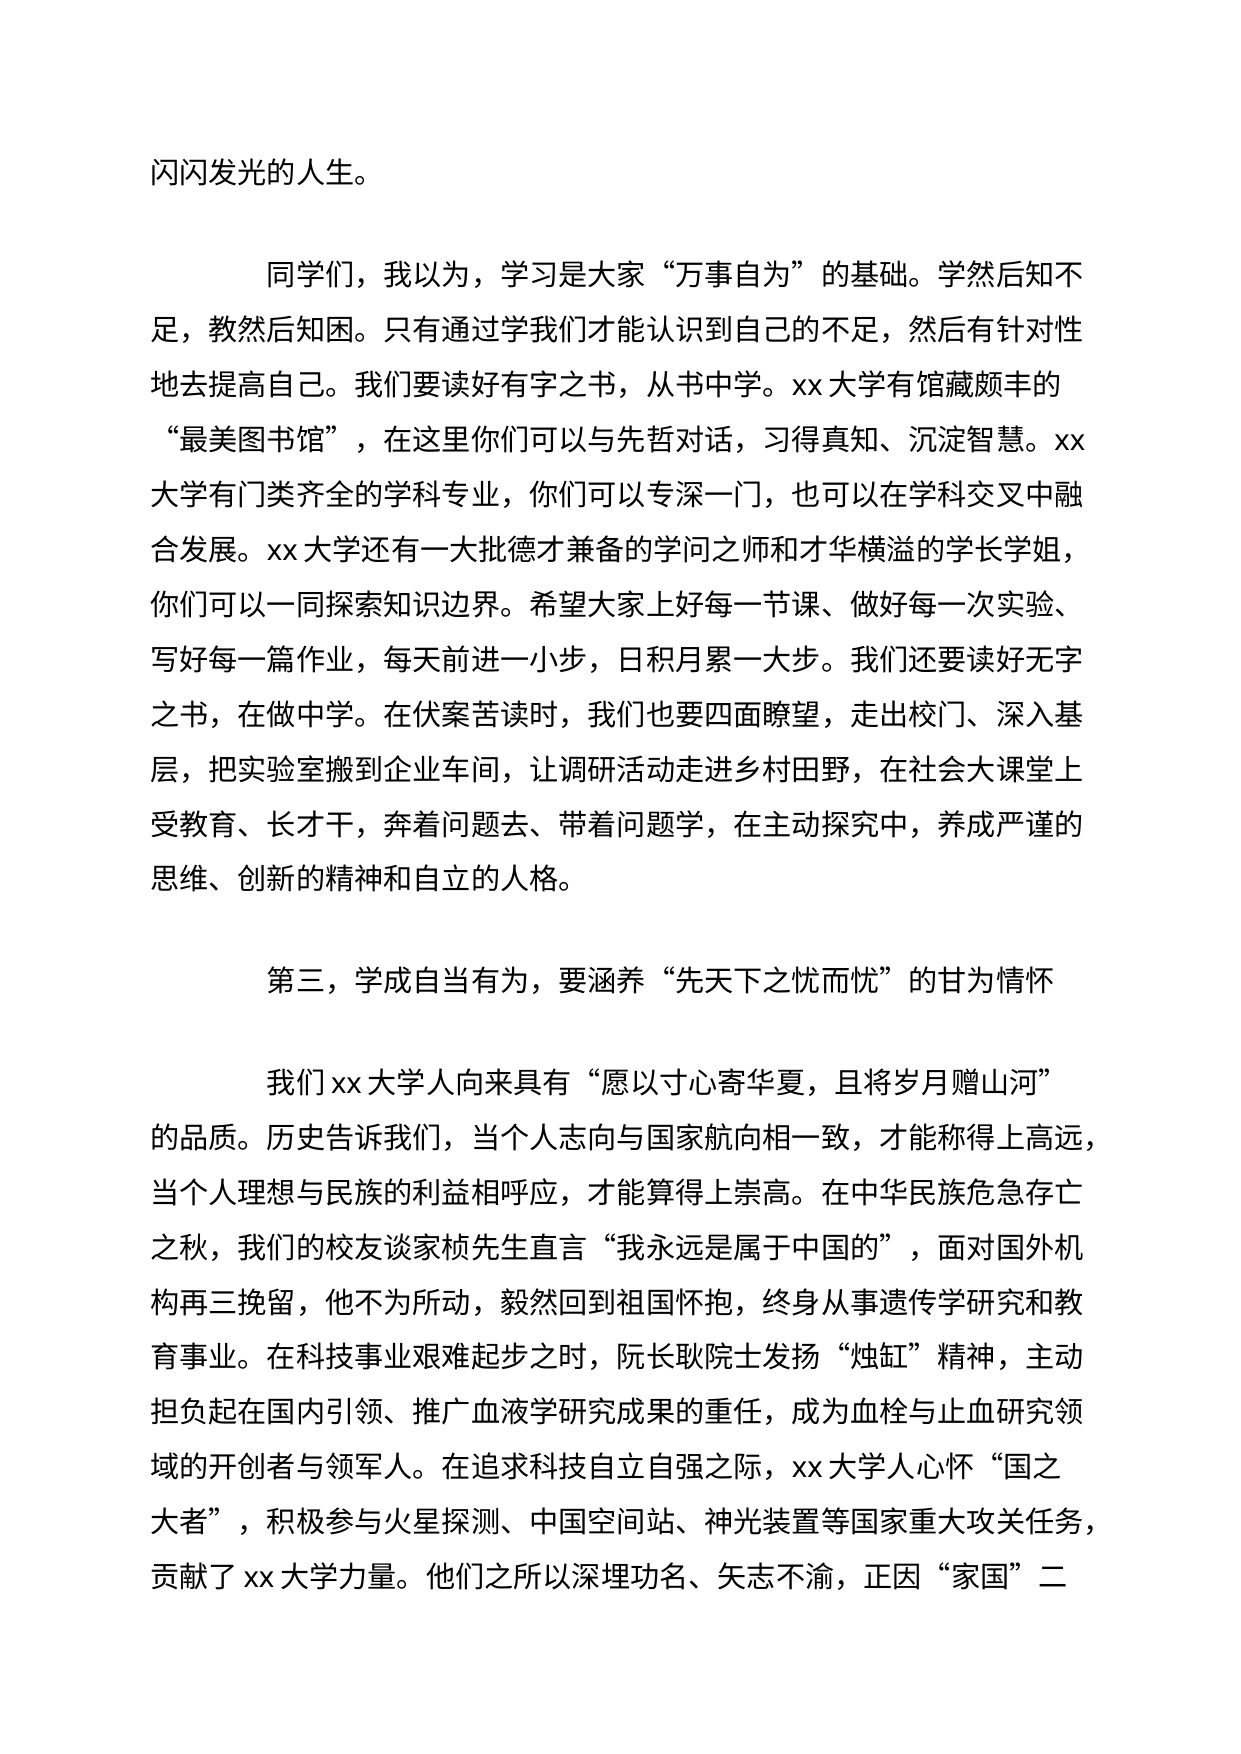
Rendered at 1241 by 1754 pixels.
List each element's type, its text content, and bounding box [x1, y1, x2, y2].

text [150, 1059, 1090, 1596]
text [150, 150, 1090, 192]
text 同学们，我以为，学习是大家“万事自为”的基础。学然后知不足，教然后知困。只有通过学我们才能认识到自己的不足，然后有针对性地去提高自己。我们要读好有字之书，从书中学。xx大学有馆藏颇丰的“最美图书馆”，在这里你们可以与先哲对话，习得真知、沉淀智慧。xx大学有门类齐全的学科专业，你们可以专深一门，也可以在学科交叉中融合发展。xx大学还有一大批德才兼备的学问之师和才华横溢的学长学姐，你们可以一同探索知识边界。希望大家上好每一节课、做好每一次实验、写好每一篇作业，每天前进一小步，日积月累一大步。我们还要读好无字之书，在做中学。在伏案苦读时，我们也要四面瞭望，走出校门、深入基层，把实验室搬到企业车间，让调研活动走进乡村田野，在社会大课堂上受教育、长才干，奔着问题去、带着问题学，在主动探究中，养成严谨的思维、创新的精神和自立的人格。 [150, 252, 1090, 898]
text 第三，学成自当有为，要涵养“先天下之忧而忧”的甘为情怀 [150, 958, 1090, 1000]
